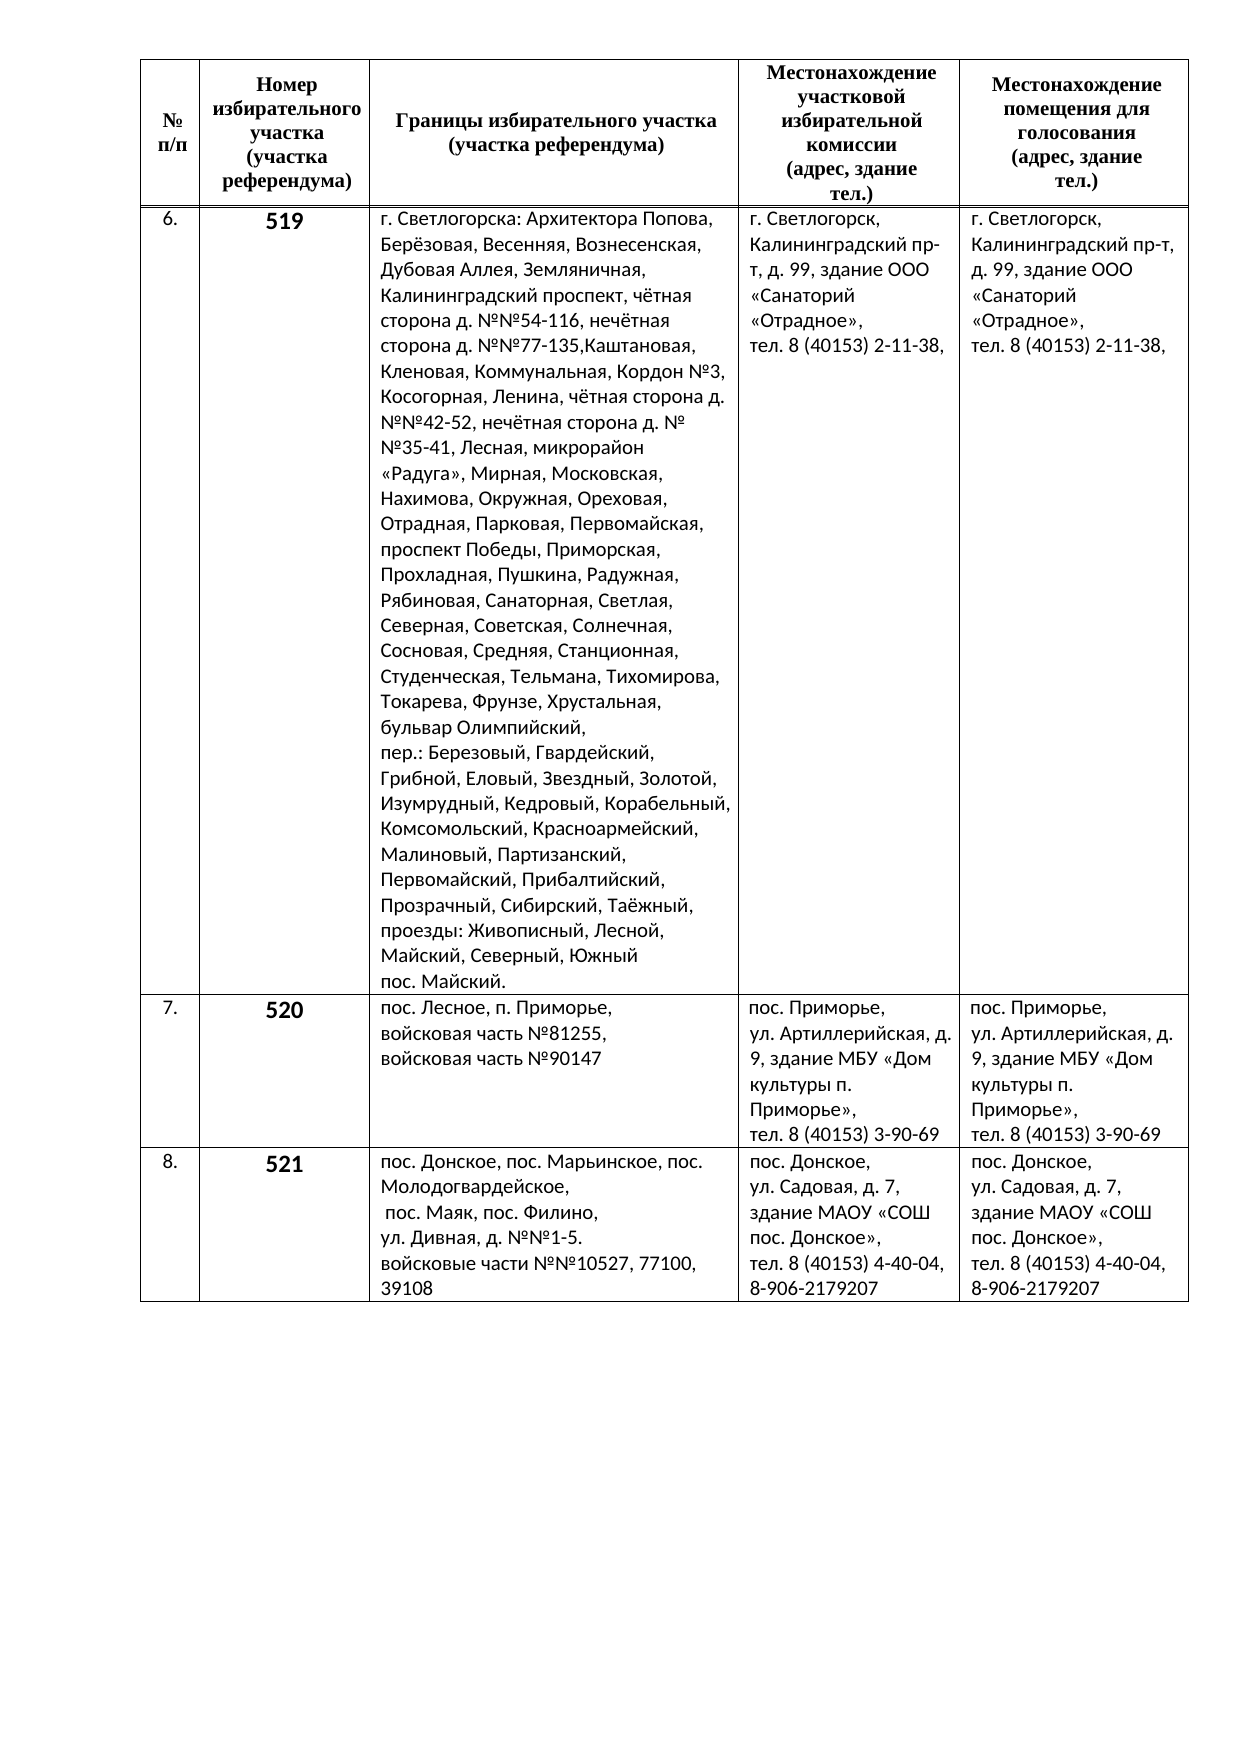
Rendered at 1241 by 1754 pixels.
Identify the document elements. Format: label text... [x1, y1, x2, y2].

table_cell пос. Лесное, п. Приморье, войсковая часть №81255, войсковая часть №90147 [370, 995, 738, 1147]
table_cell пос. Донское, ул. Садовая, д. 7, здание МАОУ «СОШ пос. Донское», тел. 8 (40153) 4-40-04, 8-906-2179207 [960, 1148, 1188, 1301]
table_cell [141, 995, 199, 1147]
table_cell г. Светлогорск, Калининградский пр-т, д. 99, здание ООО «Санаторий «Отрадное», тел. 8 (40153) 2-11-38, [739, 208, 959, 993]
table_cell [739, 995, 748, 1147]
table_cell 519 [200, 208, 369, 993]
table_header Границы избирательного участка (участка референдума) [370, 60, 738, 204]
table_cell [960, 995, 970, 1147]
table_cell пос. Донское, ул. Садовая, д. 7, здание МАОУ «СОШ пос. Донское», тел. 8 (40153) 4-40-04, 8-906-2179207 [739, 1148, 959, 1301]
table_header № п/п [141, 60, 199, 204]
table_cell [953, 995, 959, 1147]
table_header Местонахождение помещения для голосования (адрес, здание тел.) [960, 60, 1188, 204]
table_header Номер избирательного участка (участка референдума) [200, 60, 369, 204]
table_cell 520 [200, 995, 369, 1147]
table_cell г. Светлогорск, Калининградский пр-т, д. 99, здание ООО «Санаторий «Отрадное», тел. 8 (40153) 2-11-38, [960, 208, 1188, 993]
table_header Местонахождение участковой избирательной комиссии (адрес, здание тел.) [739, 60, 959, 204]
table_cell пос. Донское, пос. Марьинское, пос. Молодогвардейское, пос. Маяк, пос. Филино, ул. Дивная, д. №№1-5. войсковые части №№10527, 77100, 39108 [370, 1148, 738, 1301]
table_cell [141, 208, 199, 993]
table_cell [141, 1148, 199, 1301]
table_cell 521 [200, 1148, 369, 1301]
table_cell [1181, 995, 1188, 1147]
table_cell г. Светлогорска: Архитектора Попова, Берёзовая, Весенняя, Вознесенская, Дубовая Аллея, Земляничная, Калининградский проспект, чётная сторона д. №№54-116, нечётная сторона д. №№77-135,Каштановая, Кленовая, Коммунальная, Кордон №3, Косогорная, Ленина, чётная сторона д. №№42-52, нечётная сторона д. №№35-41, Лесная, микрорайон «Радуга», Мирная, Московская, Нахимова, Окружная, Ореховая, Отрадная, Парковая, Первомайская, проспект Победы, Приморская, Прохладная, Пушкина, Радужная, Рябиновая, Санаторная, Светлая, Северная, Советская, Солнечная, Сосновая, Средняя, Станционная, Студенческая, Тельмана, Тихомирова, Токарева, Фрунзе, Хрустальная, бульвар Олимпийский, пер.: Березовый, Гвардейский, Грибной, Еловый, Звездный, Золотой, Изумрудный, Кедровый, Корабельный, Комсомольский, Красноармейский, Малиновый, Партизанский, Первомайский, Прибалтийский, Прозрачный, Сибирский, Таёжный, проезды: Живописный, Лесной, Майский, Северный, Южный пос. Майский. [370, 208, 738, 993]
